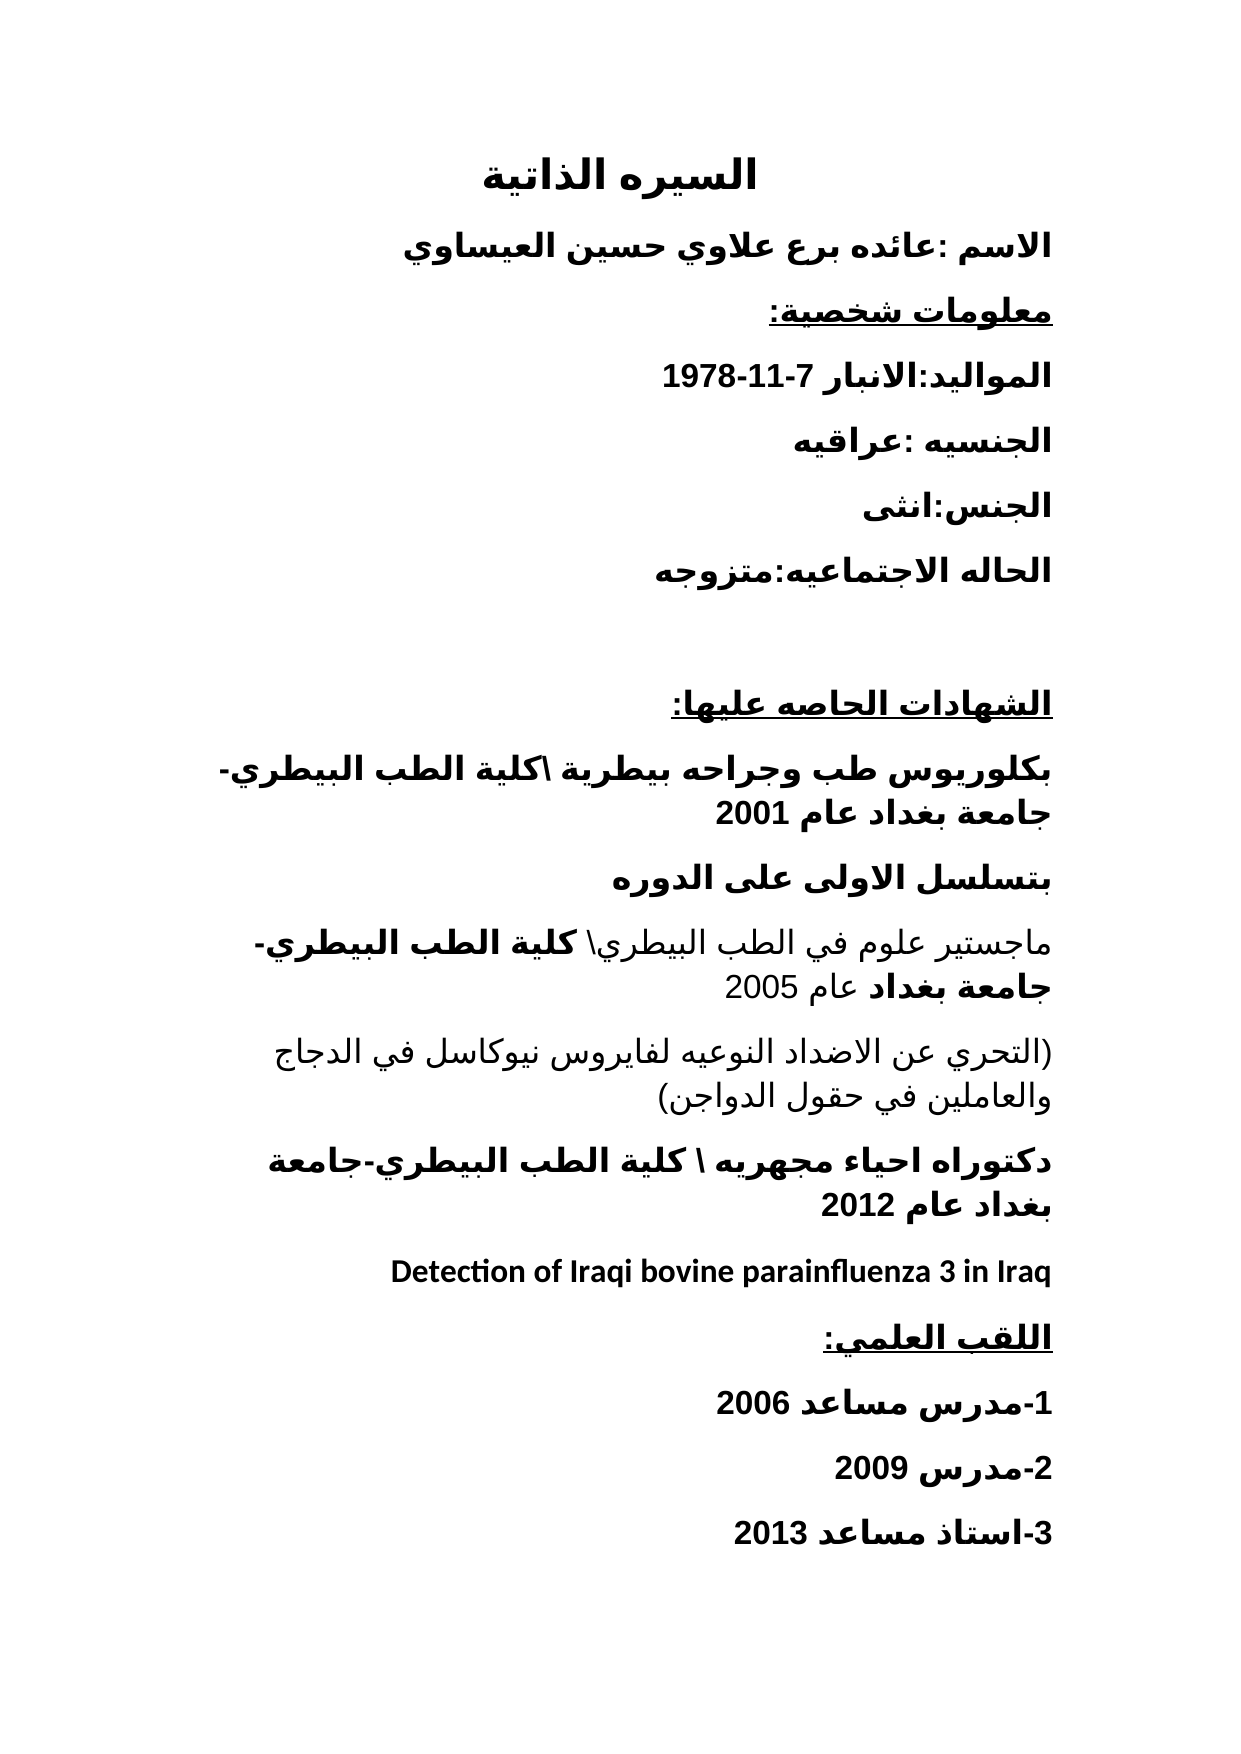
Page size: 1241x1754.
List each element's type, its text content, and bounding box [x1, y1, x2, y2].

text Detection of Iraqi bovine parainfluenza 3 in Iraq [187, 1250, 1053, 1291]
text الجنسيه :عراقيه [187, 421, 1053, 459]
text الجنس:انثى [187, 486, 1053, 524]
text (التحري عن الاضداد النوعيه لفايروس نيوكاسل في الدجاج والعاملين في حقول الدواجن) [187, 1032, 1053, 1114]
text 2-مدرس 2009 [187, 1448, 1053, 1486]
text الحاله الاجتماعيه:متزوجه [187, 551, 1053, 589]
text السيره الذاتية [187, 150, 1053, 198]
text المواليد:الانبار 7-11-1978 [187, 356, 1053, 394]
text اللقب العلمي: [187, 1318, 1053, 1356]
text معلومات شخصية: [187, 291, 1053, 329]
text الاسم :عائده برع علاوي حسين العيساوي [187, 226, 1053, 264]
text بكلوريوس طب وجراحه بيطرية \كلية الطب البيطري-جامعة بغداد عام 2001 [187, 748, 1053, 831]
text دكتوراه احياء مجهريه \ كلية الطب البيطري-جامعة بغداد عام 2012 [187, 1141, 1053, 1224]
text 3-استاذ مساعد 2013 [187, 1513, 1053, 1551]
text 1-مدرس مساعد 2006 [187, 1383, 1053, 1421]
text ماجستير علوم في الطب البيطري\ كلية الطب البيطري-جامعة بغداد عام 2005 [187, 923, 1053, 1005]
text بتسلسل الاولى على الدوره [187, 858, 1053, 896]
text الشهادات الحاصه عليها: [187, 683, 1053, 722]
